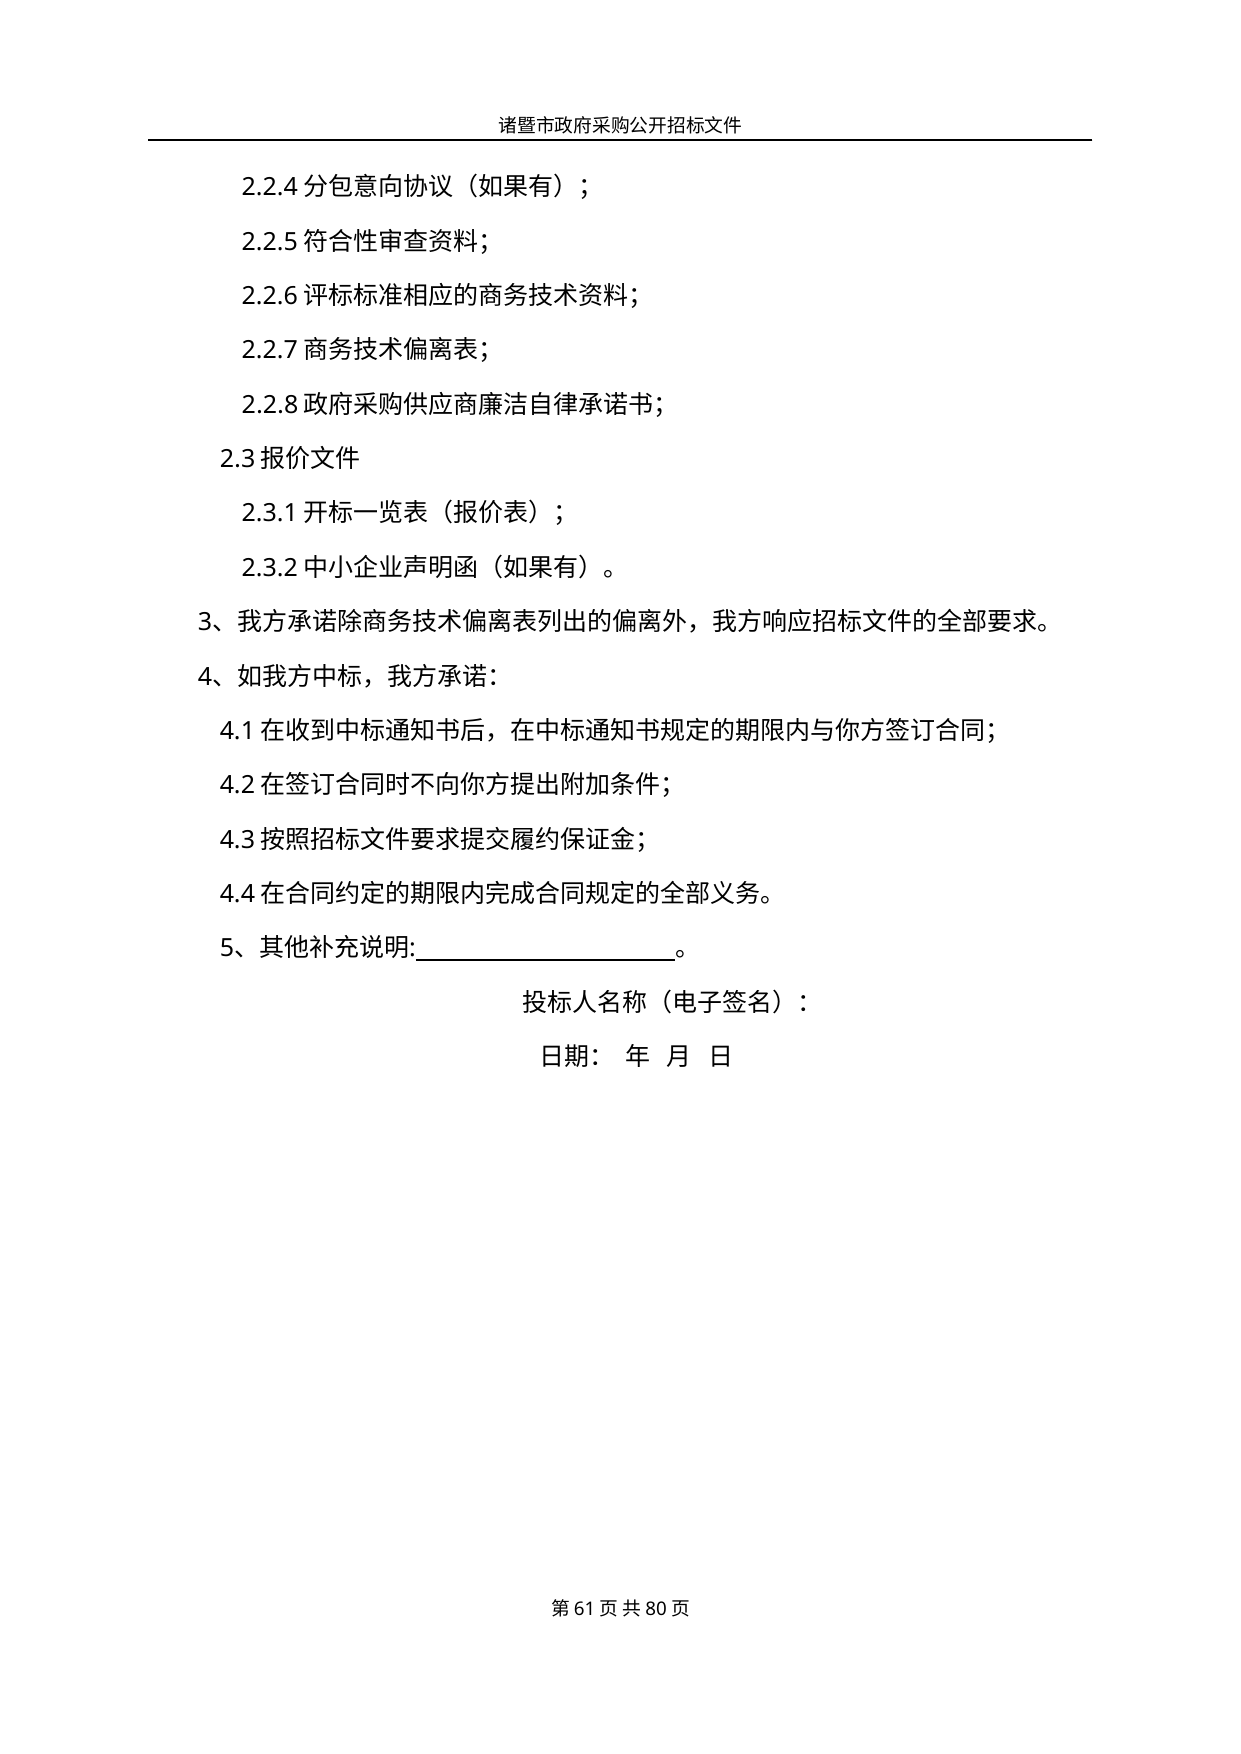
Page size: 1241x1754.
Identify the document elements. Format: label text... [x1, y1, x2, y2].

text 2.3.1开标一览表（报价表）； [191, 493, 1092, 529]
text 4.4在合同约定的期限内完成合同规定的全部义务。 [169, 873, 1092, 910]
text 投标人名称（电子签名）： [148, 982, 1092, 1018]
text 2.3报价文件 [169, 438, 1092, 475]
text 3、我方承诺除商务技术偏离表列出的偏离外，我方响应招标文件的全部要求。 [148, 602, 1092, 638]
text 4.2在签订合同时不向你方提出附加条件； [169, 765, 1092, 801]
text 2.2.4分包意向协议（如果有）； [191, 167, 1092, 203]
text 2.2.8政府采购供应商廉洁自律承诺书； [191, 384, 1092, 420]
text 日期： 年 月 日 [148, 1037, 1092, 1073]
text 2.2.7商务技术偏离表； [191, 330, 1092, 366]
text 2.2.6评标标准相应的商务技术资料； [191, 275, 1092, 312]
text 5、其他补充说明: 。 [169, 928, 1092, 964]
text 4.1在收到中标通知书后，在中标通知书规定的期限内与你方签订合同； [169, 710, 1092, 747]
text 2.2.5符合性审查资料； [191, 221, 1092, 257]
text 2.3.2中小企业声明函（如果有）。 [191, 547, 1092, 583]
text 4.3按照招标文件要求提交履约保证金； [169, 819, 1092, 855]
text 4、如我方中标，我方承诺： [148, 656, 1092, 692]
